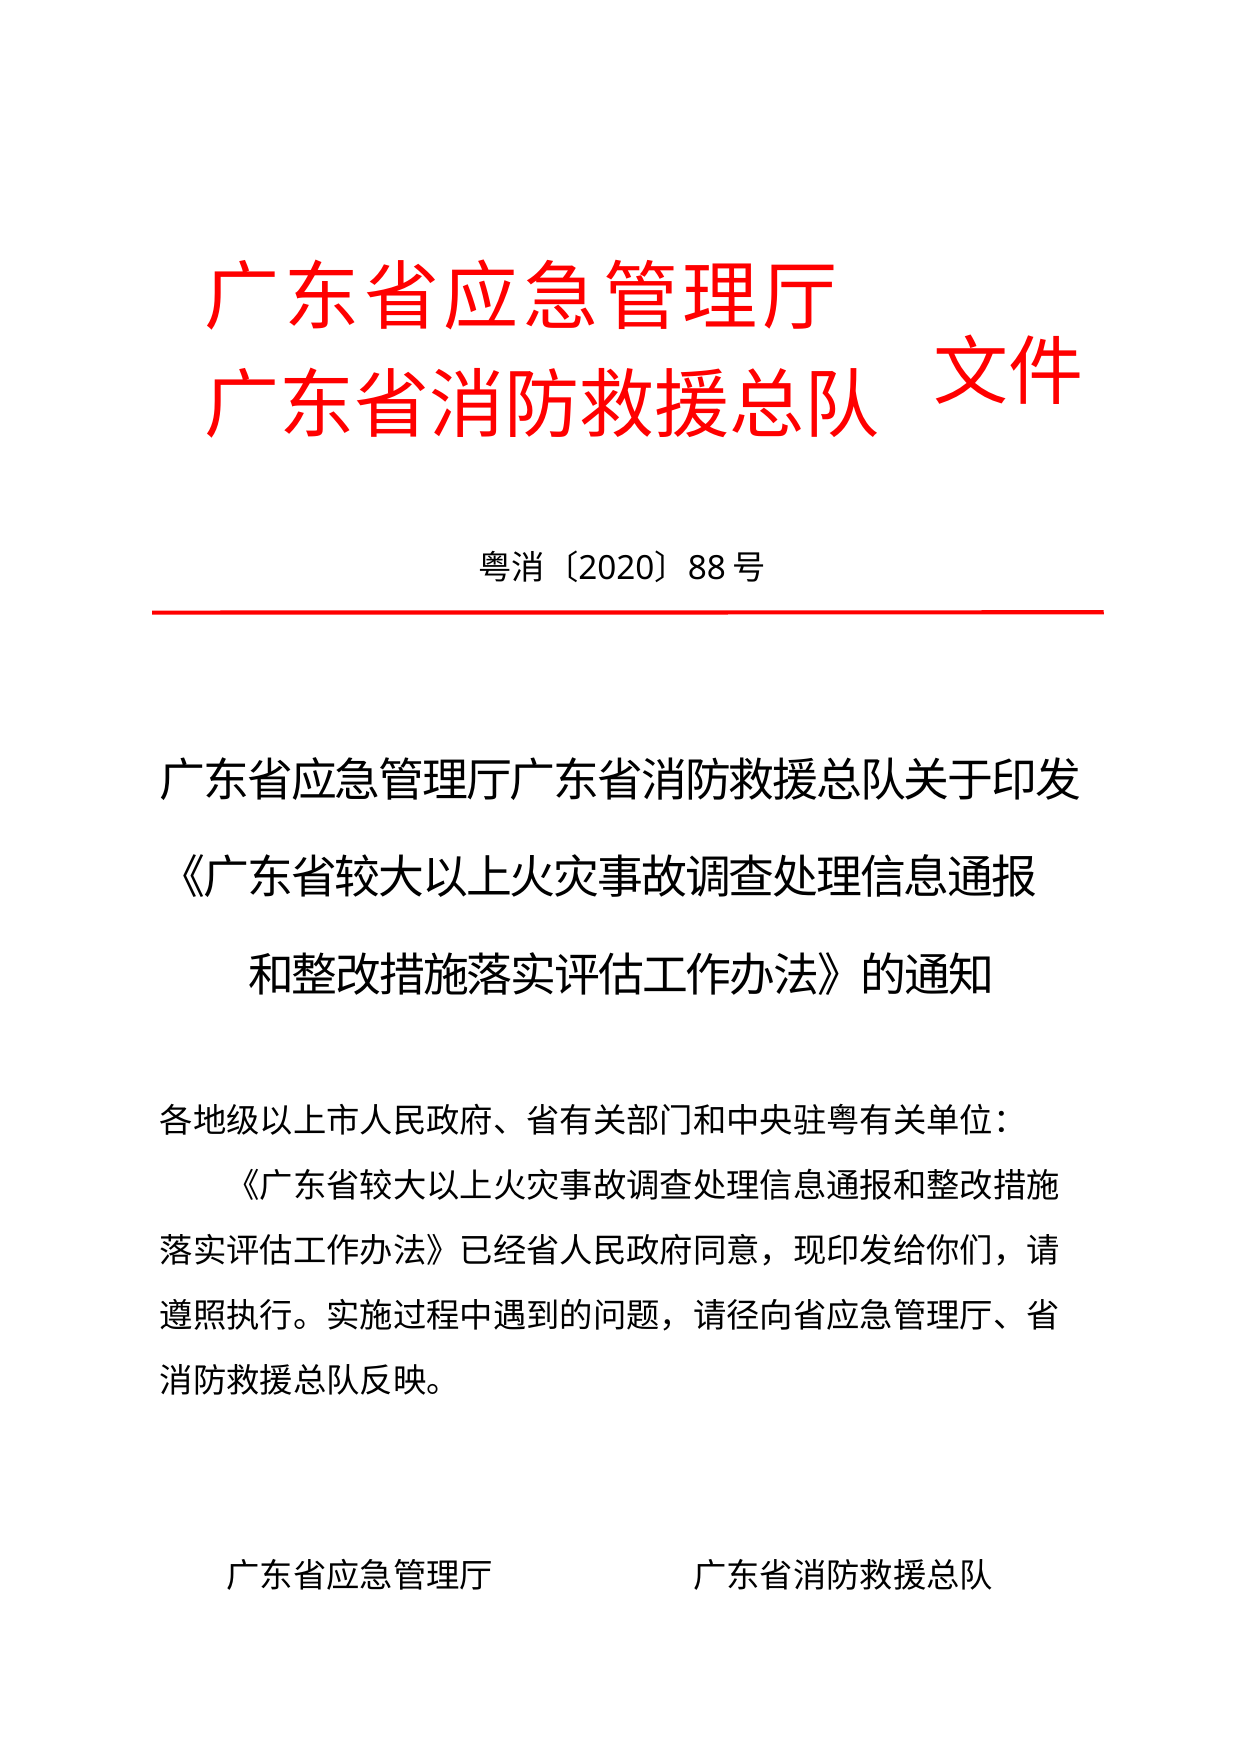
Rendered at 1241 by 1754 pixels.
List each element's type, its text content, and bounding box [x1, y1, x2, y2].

text 各地级以上市人民政府、省有关部门和中央驻粤有关单位： [159, 1085, 1084, 1150]
text 粤消〔2020〕88号 [159, 533, 1084, 598]
text 和整改措施落实评估工作办法》的通知 [159, 923, 1084, 1020]
text 广东省应急管理厅广东省消防救援总队关于印发《广东省较大以上火灾事故调查处理信息通报 [159, 728, 1084, 923]
text 广东省应急管理厅 广东省消防救援总队 [159, 1540, 1084, 1605]
text 《广东省较大以上火灾事故调查处理信息通报和整改措施落实评估工作办法》已经省人民政府同意，现印发给你们，请遵照执行。实施过程中遇到的问题，请径向省应急管理厅、省消防救援总队反映。 [159, 1150, 1084, 1410]
